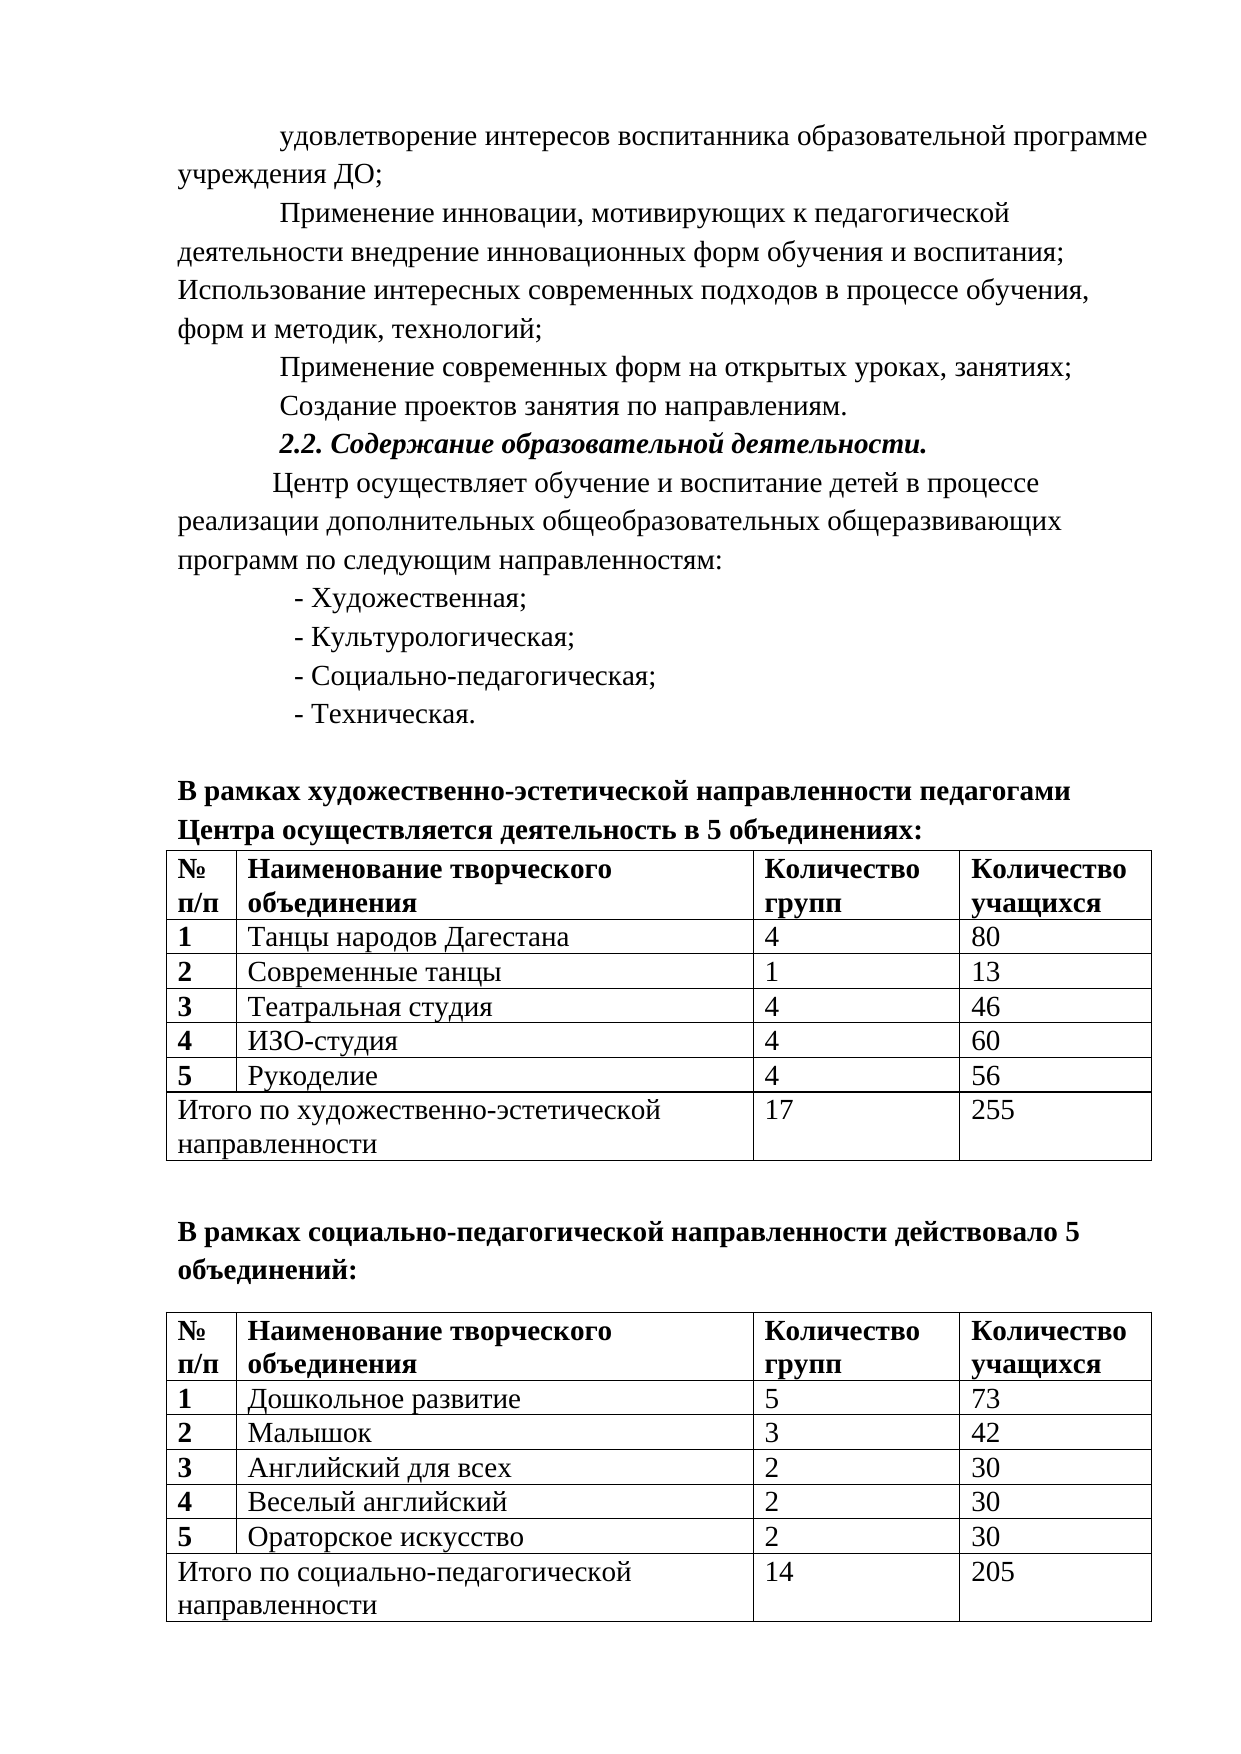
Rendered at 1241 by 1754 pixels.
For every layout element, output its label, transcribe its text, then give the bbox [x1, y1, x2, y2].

table_cell Веселый английский [237, 1485, 753, 1518]
table_header Наименование творческого объединения [237, 851, 753, 918]
table_header Количество групп [754, 851, 959, 918]
table_cell 30 [960, 1519, 1151, 1553]
table_cell Театральная студия [237, 989, 753, 1022]
table_cell 5 [754, 1381, 959, 1414]
table_cell 3 [167, 989, 236, 1022]
table_header Количество групп [754, 1313, 959, 1380]
table_cell 73 [960, 1381, 1151, 1414]
table_cell 5 [167, 1519, 236, 1553]
table_cell 4 [754, 989, 959, 1022]
text Центр осуществляет обучение и воспитание детей в процессе реализации дополнительных общеобразовательных общеразвивающих программ по следующим направленностям: [177, 465, 1152, 576]
table_cell 46 [960, 989, 1151, 1022]
text - Художественная; [177, 581, 1152, 614]
table_cell 80 [960, 920, 1151, 953]
text Применение инновации, мотивирующих к педагогической деятельности внедрение инновационных форм обучения и воспитания; Использование интересных современных подходов в процессе обучения, форм и методик, технологий; [177, 195, 1152, 344]
text В рамках социально-педагогической направленности действовало 5 объединений: [177, 1214, 1152, 1286]
table_cell 255 [960, 1093, 1151, 1159]
text В рамках художественно-эстетической направленности педагогами Центра осуществляется деятельность в 5 объединениях: [177, 773, 1152, 845]
table_cell Ораторское искусство [237, 1519, 753, 1553]
table_cell Дошкольное развитие [237, 1381, 753, 1414]
table_header № п/п [167, 851, 236, 918]
table_cell 30 [960, 1450, 1151, 1483]
table_cell Итого по социально-педагогической направленности [167, 1554, 753, 1621]
table_cell 2 [754, 1485, 959, 1518]
text удовлетворение интересов воспитанника образовательной программе учреждения ДО; [177, 118, 1152, 190]
text 2.2. Содержание образовательной деятельности. [177, 426, 1152, 460]
text - Техническая. [177, 696, 1152, 730]
table_cell 2 [754, 1450, 959, 1483]
table_cell 4 [167, 1485, 236, 1518]
table_cell Танцы народов Дагестана [237, 920, 753, 953]
table_cell 1 [754, 954, 959, 988]
table_cell 1 [167, 920, 236, 953]
table_header Наименование творческого объединения [237, 1313, 753, 1380]
table_cell 42 [960, 1415, 1151, 1449]
table_cell Малышок [237, 1415, 753, 1449]
table_cell 30 [960, 1485, 1151, 1518]
table_cell 2 [754, 1519, 959, 1553]
table_cell 205 [960, 1554, 1151, 1621]
table_cell Современные танцы [237, 954, 753, 988]
table_cell 3 [754, 1415, 959, 1449]
table_cell 60 [960, 1023, 1151, 1057]
table_cell 2 [167, 1415, 236, 1449]
text Создание проектов занятия по направлениям. [177, 388, 1152, 421]
table_cell 3 [167, 1450, 236, 1483]
table_cell ИЗО-студия [237, 1023, 753, 1057]
table_header Количество учащихся [960, 851, 1151, 918]
text - Культурологическая; [177, 619, 1152, 653]
table_cell 2 [167, 954, 236, 988]
table_cell 4 [754, 1023, 959, 1057]
table_cell Английский для всех [237, 1450, 753, 1483]
table_cell 4 [754, 1058, 959, 1091]
table_cell 13 [960, 954, 1151, 988]
table_header Количество учащихся [960, 1313, 1151, 1380]
table_cell 5 [167, 1058, 236, 1091]
table_cell 56 [960, 1058, 1151, 1091]
text Применение современных форм на открытых уроках, занятиях; [177, 349, 1152, 383]
table_cell 4 [754, 920, 959, 953]
table_cell Итого по художественно-эстетической направленности [167, 1093, 753, 1159]
text - Социально-педагогическая; [177, 658, 1152, 691]
table_cell 4 [167, 1023, 236, 1057]
table_cell 1 [167, 1381, 236, 1414]
table_header № п/п [167, 1313, 236, 1380]
table_cell Рукоделие [237, 1058, 753, 1091]
table_cell 17 [754, 1093, 959, 1159]
table_cell 14 [754, 1554, 959, 1621]
